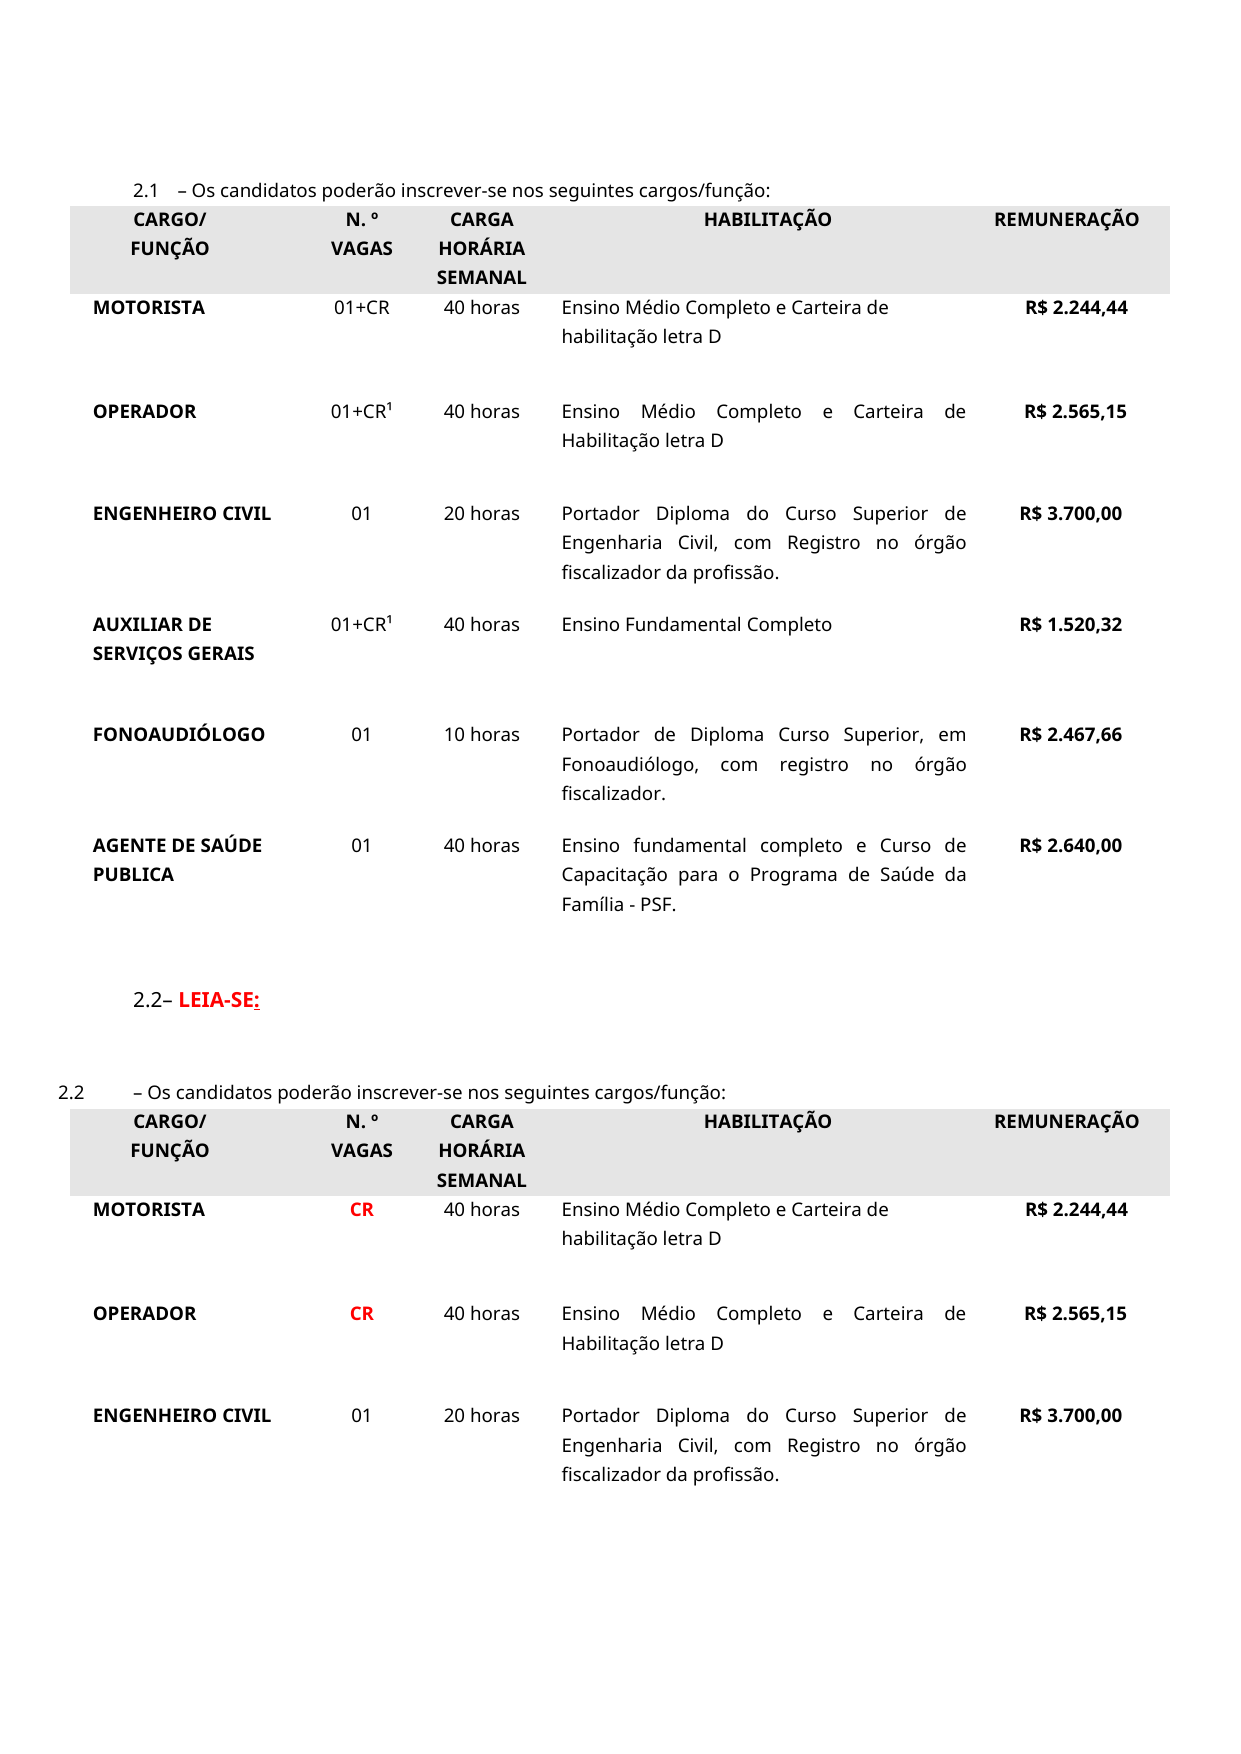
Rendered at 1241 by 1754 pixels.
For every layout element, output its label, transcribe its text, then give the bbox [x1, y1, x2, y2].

table_cell R$ 2.244,44 [978, 294, 1170, 398]
table_cell 01 [284, 500, 421, 611]
table_cell CR [284, 1301, 421, 1403]
table_header CARGO/ FUNÇÃO [70, 1109, 284, 1196]
table_cell R$ 2.640,00 [978, 832, 1170, 919]
table_cell 40 horas [421, 1301, 550, 1403]
table_cell FONOAUDIÓLOGO [70, 722, 284, 832]
table_cell AUXILIAR DE SERVIÇOS GERAIS [70, 611, 284, 722]
table_cell 01+CR¹ [284, 611, 421, 722]
table_cell OPERADOR [70, 399, 284, 500]
table_header CARGA HORÁRIA SEMANAL [421, 206, 550, 294]
table_cell 40 horas [421, 832, 550, 919]
table_cell 10 horas [421, 722, 550, 832]
table_cell 40 horas [421, 294, 550, 398]
text 2.2– LEIA-SE: [133, 985, 1093, 1013]
table_cell Ensino fundamental completo e Curso de Capacitação para o Programa de Saúde da Família - PSF. [550, 832, 978, 919]
table_cell AGENTE DE SAÚDE PUBLICA [70, 832, 284, 919]
table_cell Ensino Médio Completo e Carteira de habilitação letra D [550, 1196, 978, 1301]
table_cell 01 [284, 832, 421, 919]
table_header HABILITAÇÃO [550, 1109, 978, 1196]
table_cell Portador Diploma do Curso Superior de Engenharia Civil, com Registro no órgão fiscalizador da profissão. [550, 1403, 978, 1513]
table_cell MOTORISTA [70, 1196, 284, 1301]
table_header N. º VAGAS [284, 206, 421, 294]
table_cell R$ 2.467,66 [978, 722, 1170, 832]
table_cell Ensino Fundamental Completo [550, 611, 978, 722]
table_cell 20 horas [421, 1403, 550, 1513]
table_cell ENGENHEIRO CIVIL [70, 500, 284, 611]
table_cell OPERADOR [70, 1301, 284, 1403]
table_cell Ensino Médio Completo e Carteira de Habilitação letra D [550, 1301, 978, 1403]
table_header N. º VAGAS [284, 1109, 421, 1196]
table_cell 01 [284, 1403, 421, 1513]
table_cell ENGENHEIRO CIVIL [70, 1403, 284, 1513]
table_header CARGO/ FUNÇÃO [70, 206, 284, 294]
table_header REMUNERAÇÃO [978, 1109, 1170, 1196]
table_cell Portador de Diploma Curso Superior, em Fonoaudiólogo, com registro no órgão fiscalizador. [550, 722, 978, 832]
list – Os candidatos poderão inscrever-se nos seguintes cargos/função: [58, 1079, 1093, 1105]
table_cell R$ 2.565,15 [978, 1301, 1170, 1403]
table_cell Ensino Médio Completo e Carteira de Habilitação letra D [550, 399, 978, 500]
table_cell R$ 2.565,15 [978, 399, 1170, 500]
table_header CARGA HORÁRIA SEMANAL [421, 1109, 550, 1196]
table_cell MOTORISTA [70, 294, 284, 398]
table_cell 01+CR [284, 294, 421, 398]
table_cell 20 horas [421, 500, 550, 611]
table_header REMUNERAÇÃO [978, 206, 1170, 294]
table_cell CR [284, 1196, 421, 1301]
table_cell 40 horas [421, 1196, 550, 1301]
table_cell 01 [284, 722, 421, 832]
table_cell Portador Diploma do Curso Superior de Engenharia Civil, com Registro no órgão fiscalizador da profissão. [550, 500, 978, 611]
table_cell 01+CR¹ [284, 399, 421, 500]
table_header HABILITAÇÃO [550, 206, 978, 294]
table_cell R$ 2.244,44 [978, 1196, 1170, 1301]
table_cell R$ 1.520,32 [978, 611, 1170, 722]
list – Os candidatos poderão inscrever-se nos seguintes cargos/função: [133, 177, 1093, 202]
table_cell Ensino Médio Completo e Carteira de habilitação letra D [550, 294, 978, 398]
table_cell 40 horas [421, 611, 550, 722]
table_cell R$ 3.700,00 [978, 500, 1170, 611]
table_cell R$ 3.700,00 [978, 1403, 1170, 1513]
table_cell 40 horas [421, 399, 550, 500]
